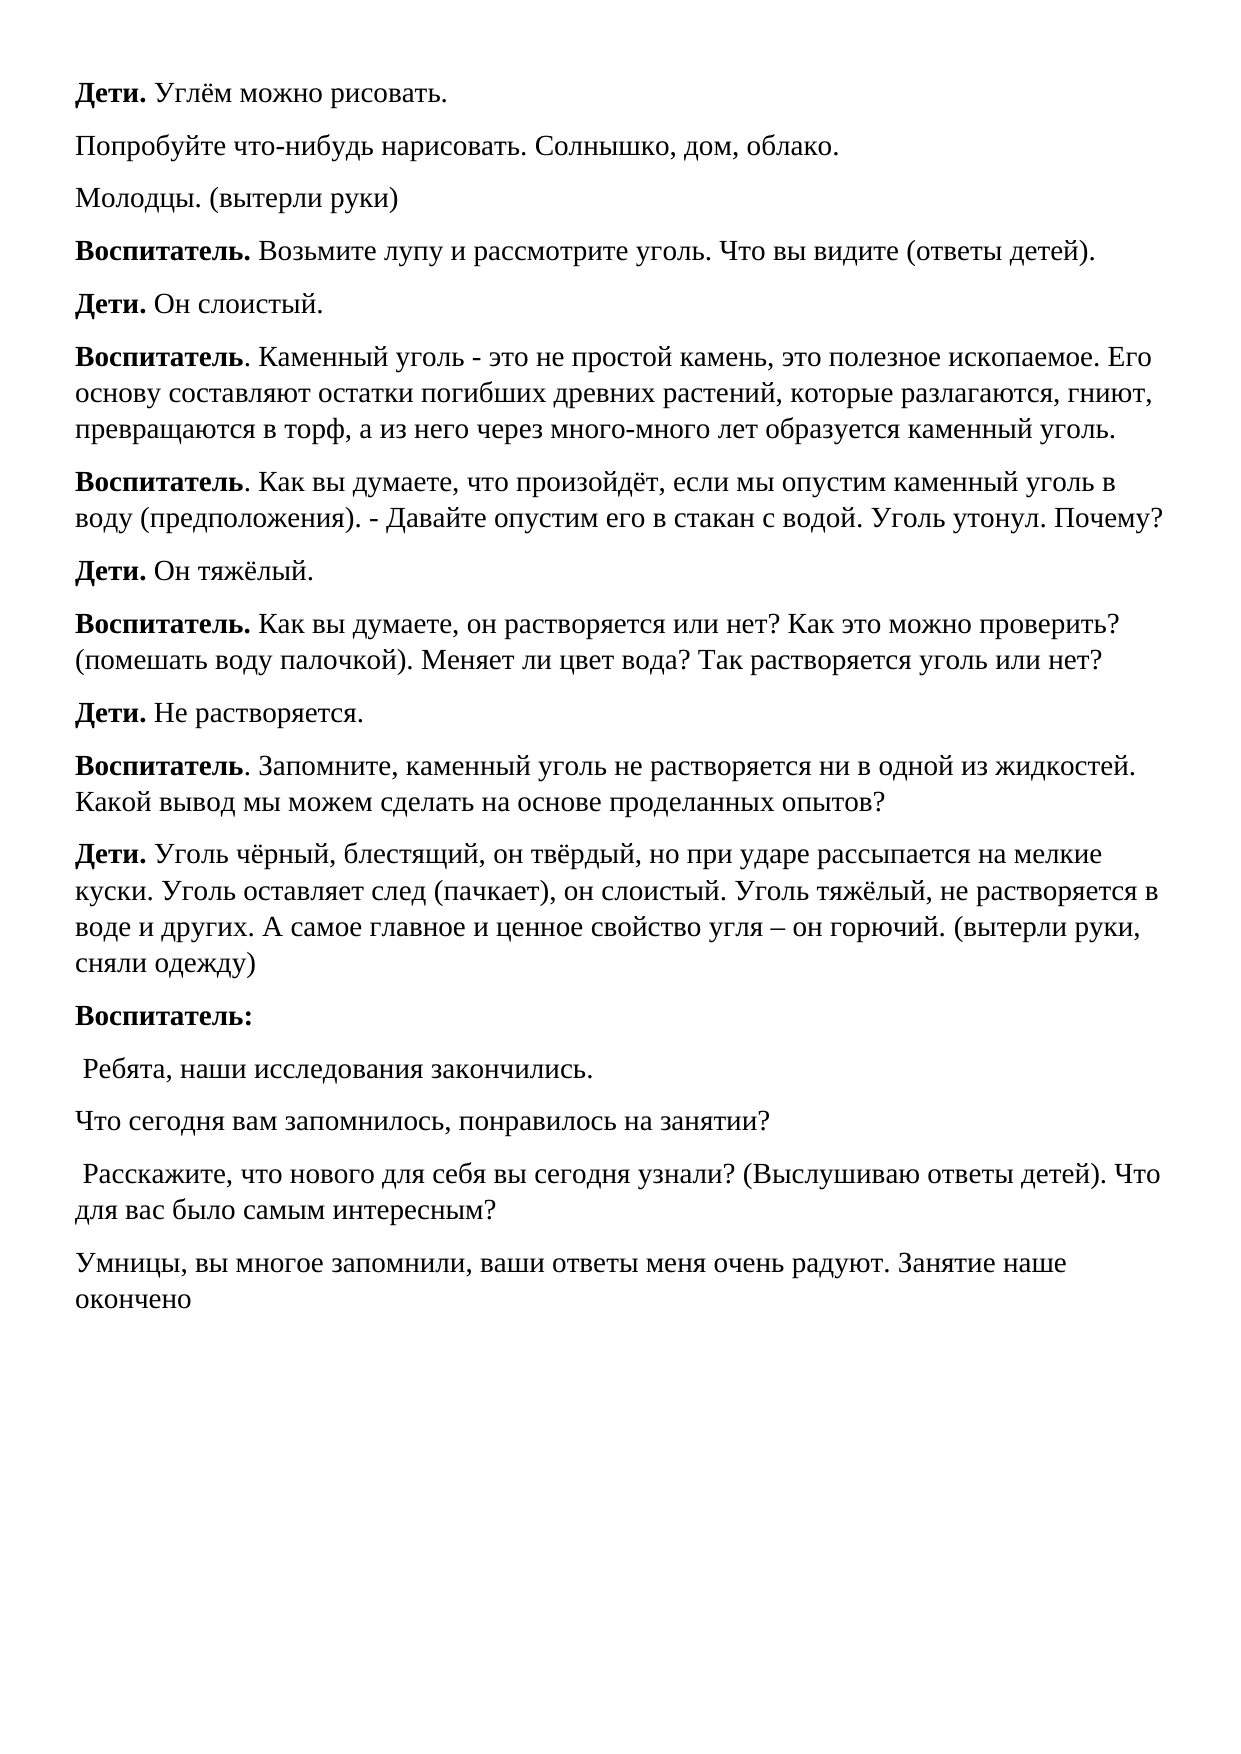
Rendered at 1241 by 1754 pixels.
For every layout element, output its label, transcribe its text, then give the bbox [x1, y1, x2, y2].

text Дети. Уголь чёрный, блестящий, он твёрдый, но при ударе рассыпается на мелкие куски. Уголь оставляет след (пачкает), он слоистый. Уголь тяжёлый, не растворяется в воде и других. А самое главное и ценное свойство угля – он горючий. (вытерли руки, сняли одежду) [75, 837, 1165, 979]
text Воспитатель. Возьмите лупу и рассмотрите уголь. Что вы видите (ответы детей). [75, 233, 1165, 267]
text Дети. Углём можно рисовать. [75, 75, 1165, 108]
text Что сегодня вам запомнилось, понравилось на занятии? [75, 1103, 1165, 1137]
text Воспитатель. Запомните, каменный уголь не растворяется ни в одной из жидкостей. Какой вывод мы можем сделать на основе проделанных опытов? [75, 748, 1165, 817]
text Дети. Не растворяется. [75, 695, 1165, 728]
text Воспитатель. Как вы думаете, что произойдёт, если мы опустим каменный уголь в воду (предположения). - Давайте опустим его в стакан с водой. Уголь утонул. Почему? [75, 464, 1165, 534]
text Дети. Он тяжёлый. [75, 553, 1165, 587]
text Воспитатель: [75, 998, 1165, 1031]
text Воспитатель. Каменный уголь - это не простой камень, это полезное ископаемое. Его основу составляют остатки погибших древних растений, которые разлагаются, гниют, превращаются в торф, а из него через много-много лет образуется каменный уголь. [75, 339, 1165, 445]
text Попробуйте что-нибудь нарисовать. Солнышко, дом, облако. [75, 128, 1165, 161]
text Воспитатель. Как вы думаете, он растворяется или нет? Как это можно проверить? (помешать воду палочкой). Меняет ли цвет вода? Так растворяется уголь или нет? [75, 606, 1165, 676]
text Расскажите, что нового для себя вы сегодня узнали? (Выслушиваю ответы детей). Что для вас было самым интересным? [75, 1156, 1165, 1226]
text Молодцы. (вытерли руки) [75, 181, 1165, 214]
text Ребята, наши исследования закончились. [75, 1051, 1165, 1084]
text Дети. Он слоистый. [75, 286, 1165, 320]
text Умницы, вы многое запомнили, ваши ответы меня очень радуют. Занятие наше окончено [75, 1245, 1165, 1315]
